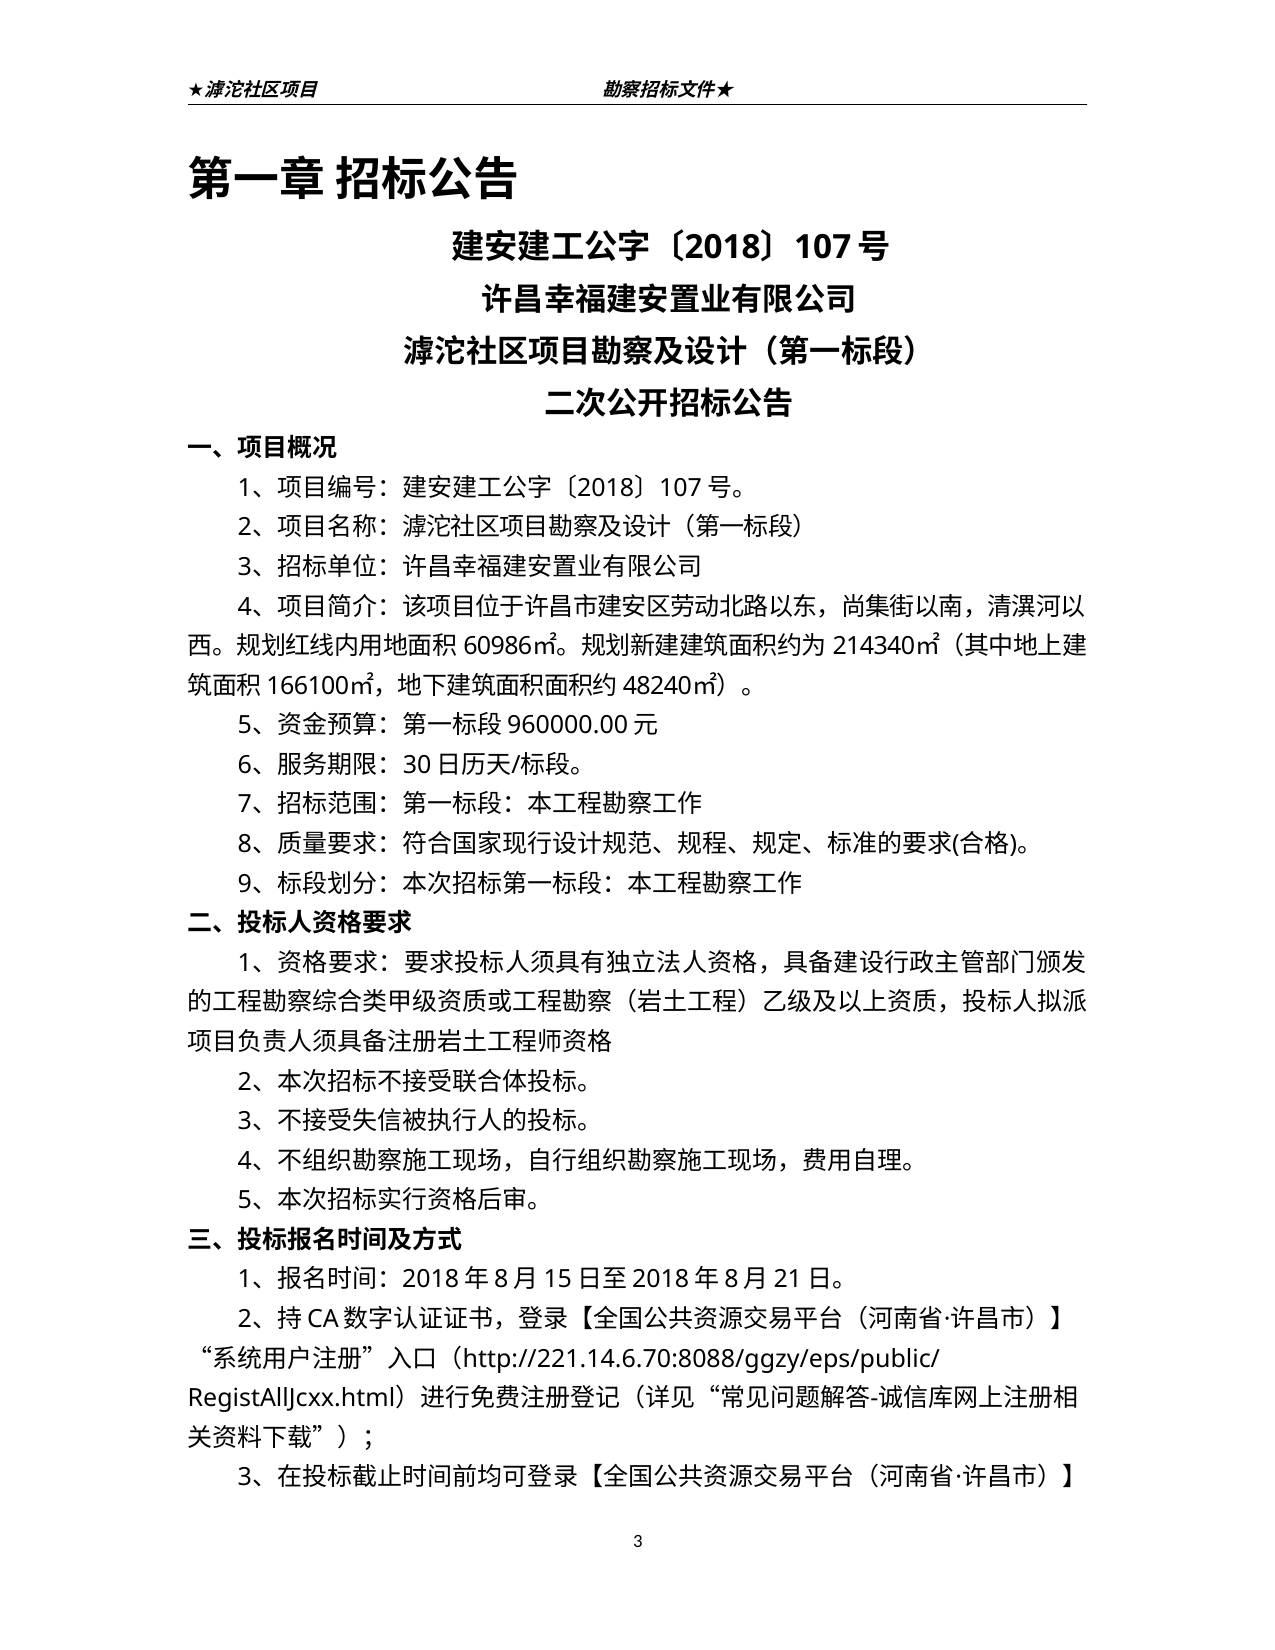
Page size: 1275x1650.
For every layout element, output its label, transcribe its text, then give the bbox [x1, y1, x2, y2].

text 建安建工公字〔2018〕107号 [187, 217, 1087, 269]
text 3、招标单位：许昌幸福建安置业有限公司 [187, 544, 1087, 583]
text 二、投标人资格要求 [187, 900, 1087, 939]
text 5、资金预算：第一标段960000.00元 [187, 702, 1087, 742]
text 4、项目简介：该项目位于许昌市建安区劳动北路以东，尚集街以南，清潩河以西。规划红线内用地面积60986㎡。规划新建建筑面积约为214340㎡（其中地上建筑面积166100㎡，地下建筑面积面积约48240㎡）。 [187, 583, 1087, 702]
text 6、服务期限：30日历天/标段。 [187, 742, 1087, 781]
text 7、招标范围：第一标段：本工程勘察工作 [187, 781, 1087, 821]
text 4、不组织勘察施工现场，自行组织勘察施工现场，费用自理。 [187, 1137, 1087, 1177]
text 2、本次招标不接受联合体投标。 [187, 1058, 1087, 1098]
text 一、项目概况 [187, 425, 1087, 464]
text 9、标段划分：本次招标第一标段：本工程勘察工作 [187, 860, 1087, 900]
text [187, 1454, 1087, 1494]
subtitle 第一章 招标公告 [187, 162, 1087, 204]
text 滹沱社区项目勘察及设计（第一标段） [187, 321, 1087, 373]
text 1、项目编号：建安建工公字〔2018〕107号。 [187, 464, 1087, 504]
text 2、项目名称：滹沱社区项目勘察及设计（第一标段） [187, 504, 1087, 544]
text 1、资格要求：要求投标人须具有独立法人资格，具备建设行政主管部门颁发的工程勘察综合类甲级资质或工程勘察（岩土工程）乙级及以上资质，投标人拟派项目负责人须具备注册岩土工程师资格 [187, 939, 1087, 1058]
text 许昌幸福建安置业有限公司 [187, 269, 1087, 321]
text 8、质量要求：符合国家现行设计规范、规程、规定、标准的要求(合格)。 [187, 821, 1087, 860]
text 2、持CA数字认证证书，登录【全国公共资源交易平台（河南省·许昌市）】“系统用户注册”入口（http://221.14.6.70:8088/ggzy/eps/public/RegistAllJcxx.html）进行免费注册登记（详见“常见问题解答-诚信库网上注册相关资料下载”）； [187, 1296, 1087, 1454]
text 3、不接受失信被执行人的投标。 [187, 1098, 1087, 1137]
text 三、投标报名时间及方式 [187, 1217, 1087, 1256]
text 5、本次招标实行资格后审。 [187, 1177, 1087, 1217]
text 二次公开招标公告 [187, 373, 1087, 425]
text 1、报名时间：2018年8月15日至2018年8月21日。 [187, 1256, 1087, 1296]
